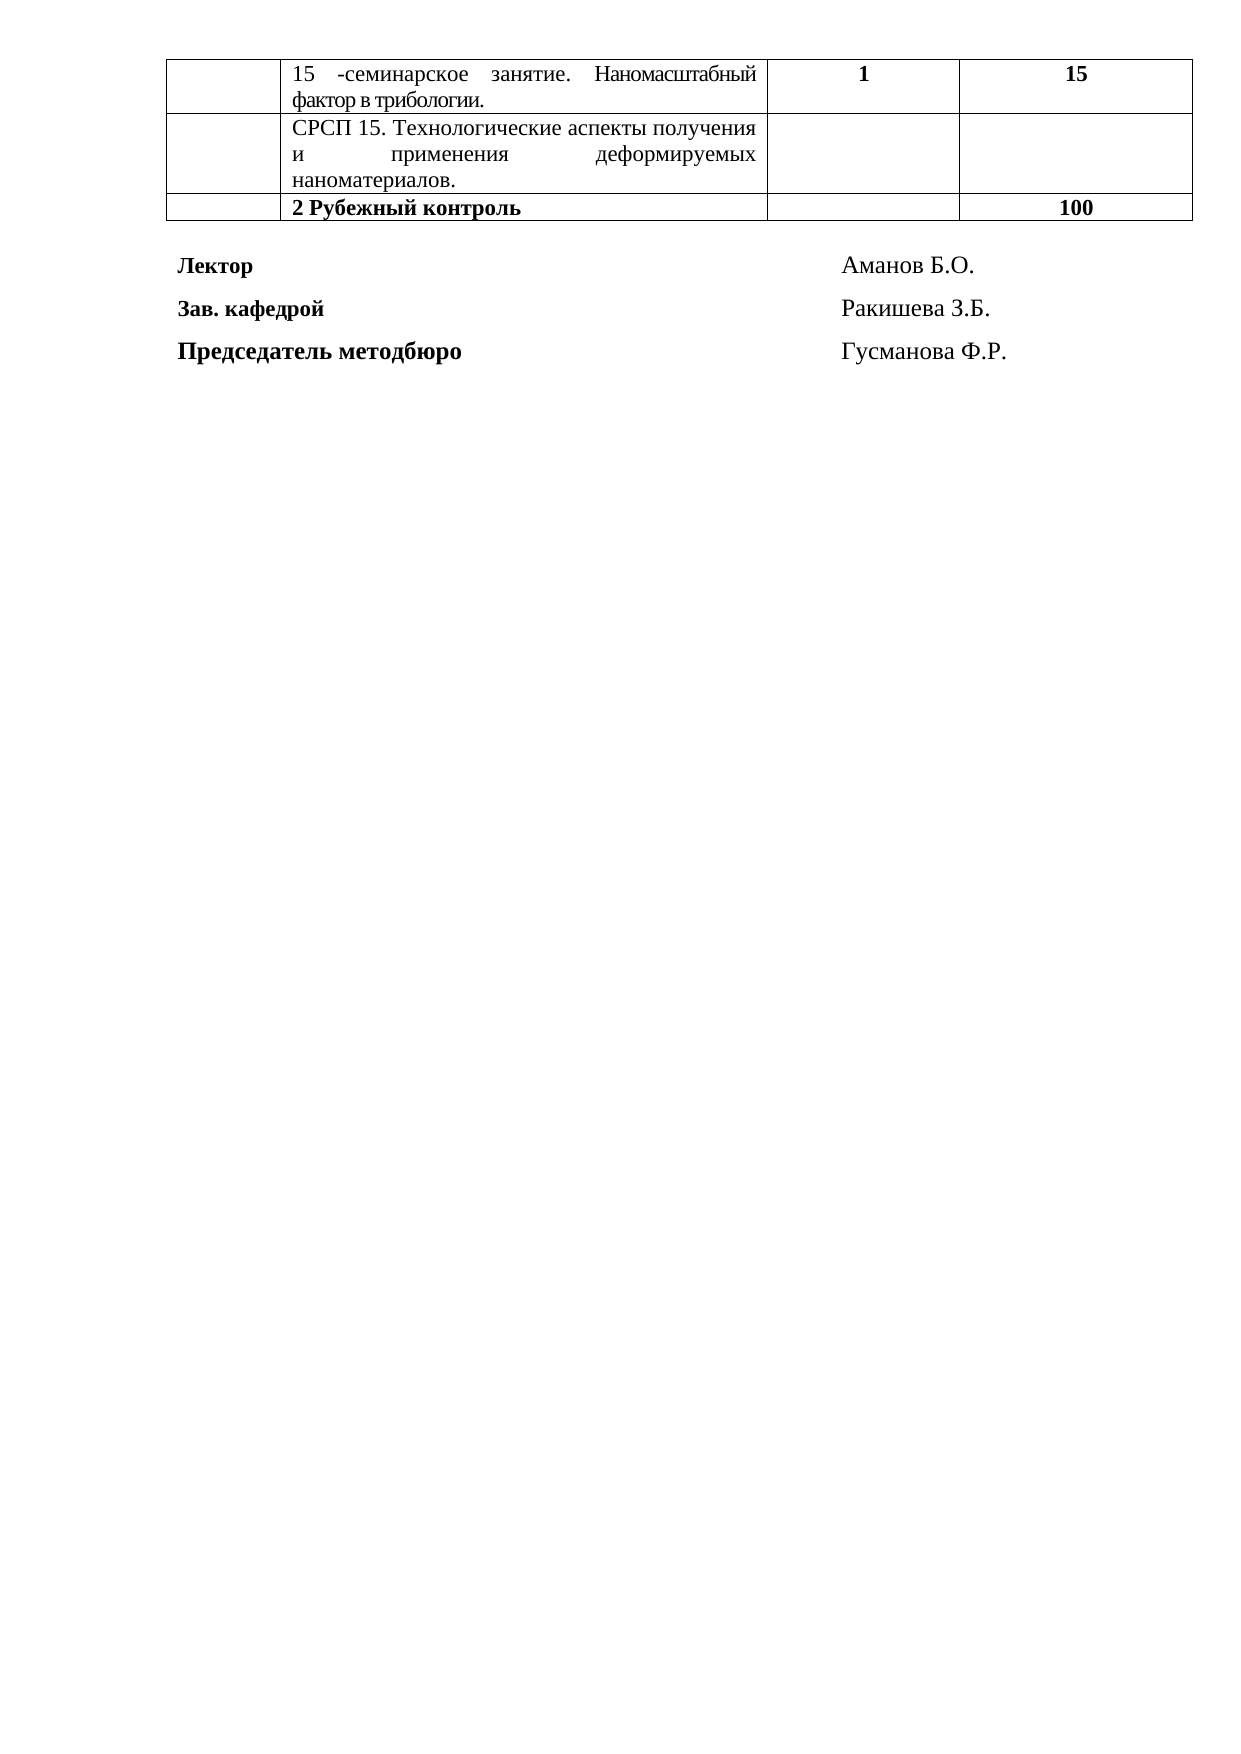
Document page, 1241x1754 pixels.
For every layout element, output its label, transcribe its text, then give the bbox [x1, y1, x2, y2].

table_cell 1 [768, 60, 959, 113]
table_cell [960, 114, 1192, 193]
text Председатель методбюро Гусманова Ф.Р. [177, 336, 1152, 365]
text Лектор Аманов Б.О. [177, 250, 1152, 279]
table_cell [167, 194, 280, 220]
table_cell 15 [960, 60, 1192, 113]
table_cell 100 [960, 194, 1192, 220]
table_cell СРСП 15. Технологические аспекты получения и применения деформируемых наноматериалов. [281, 114, 767, 193]
table_cell [167, 60, 280, 113]
table_cell 2 Рубежный контроль [281, 194, 767, 220]
table_cell 15 -семинарское занятие. Наномасштабный фактор в трибологии. [281, 60, 767, 113]
table_cell [768, 194, 959, 220]
table_cell [768, 114, 959, 193]
text Зав. кафедрой Ракишева З.Б. [177, 293, 1152, 322]
table_cell [167, 114, 280, 193]
